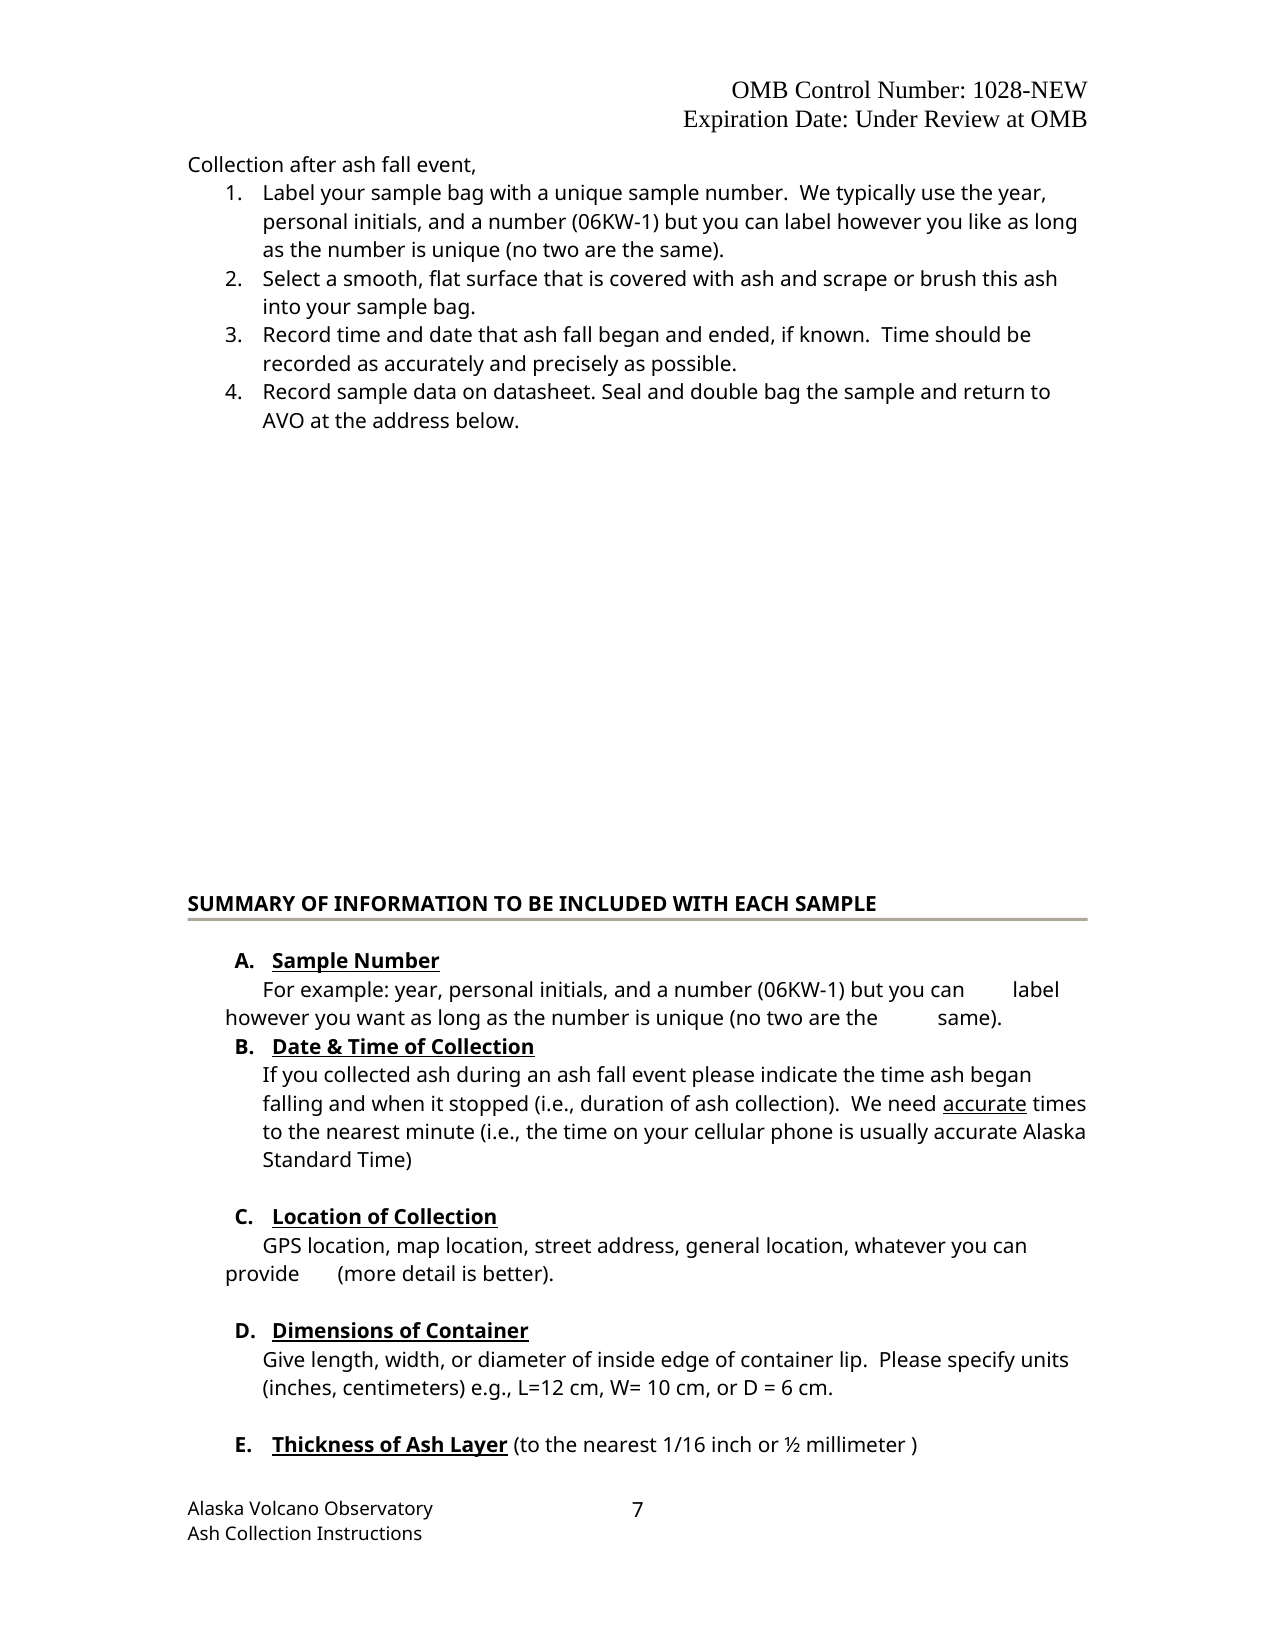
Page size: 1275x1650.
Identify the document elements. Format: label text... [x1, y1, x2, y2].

text Collection after ash fall event, [187, 150, 1087, 178]
list Dimensions of Container [234, 1316, 1087, 1345]
text GPS location, map location, street address, general location, whatever you can provide (more detail is better). [225, 1231, 1087, 1288]
text For example: year, personal initials, and a number (06KW-1) but you can label however you want as long as the number is unique (no two are the same). [225, 975, 1087, 1032]
text If you collected ash during an ash fall event please indicate the time ash began falling and when it stopped (i.e., duration of ash collection). We need accurate times to the nearest minute (i.e., the time on your cellular phone is usually accurate Alaska Standard Time) [225, 1060, 1087, 1174]
list Thickness of Ash Layer (to the nearest 1/16 inch or ½ millimeter ) [234, 1430, 1087, 1458]
list Sample Number [234, 947, 1087, 975]
text Give length, width, or diameter of inside edge of container lip. Please specify units (inches, centimeters) e.g., L=12 cm, W= 10 cm, or D = 6 cm. [225, 1345, 1087, 1402]
list Record sample data on datasheet. Seal and double bag the sample and return to AVO at the address below. [225, 377, 1087, 434]
list Record time and date that ash fall began and ended, if known. Time should be recorded as accurately and precisely as possible. [225, 321, 1087, 377]
list Location of Collection [234, 1202, 1087, 1231]
text SUMMARY OF INFORMATION TO BE INCLUDED WITH EACH SAMPLE [187, 889, 1087, 917]
list Select a smooth, flat surface that is covered with ash and scrape or brush this ash into your sample bag. [225, 264, 1087, 321]
list Date & Time of Collection [234, 1032, 1087, 1060]
